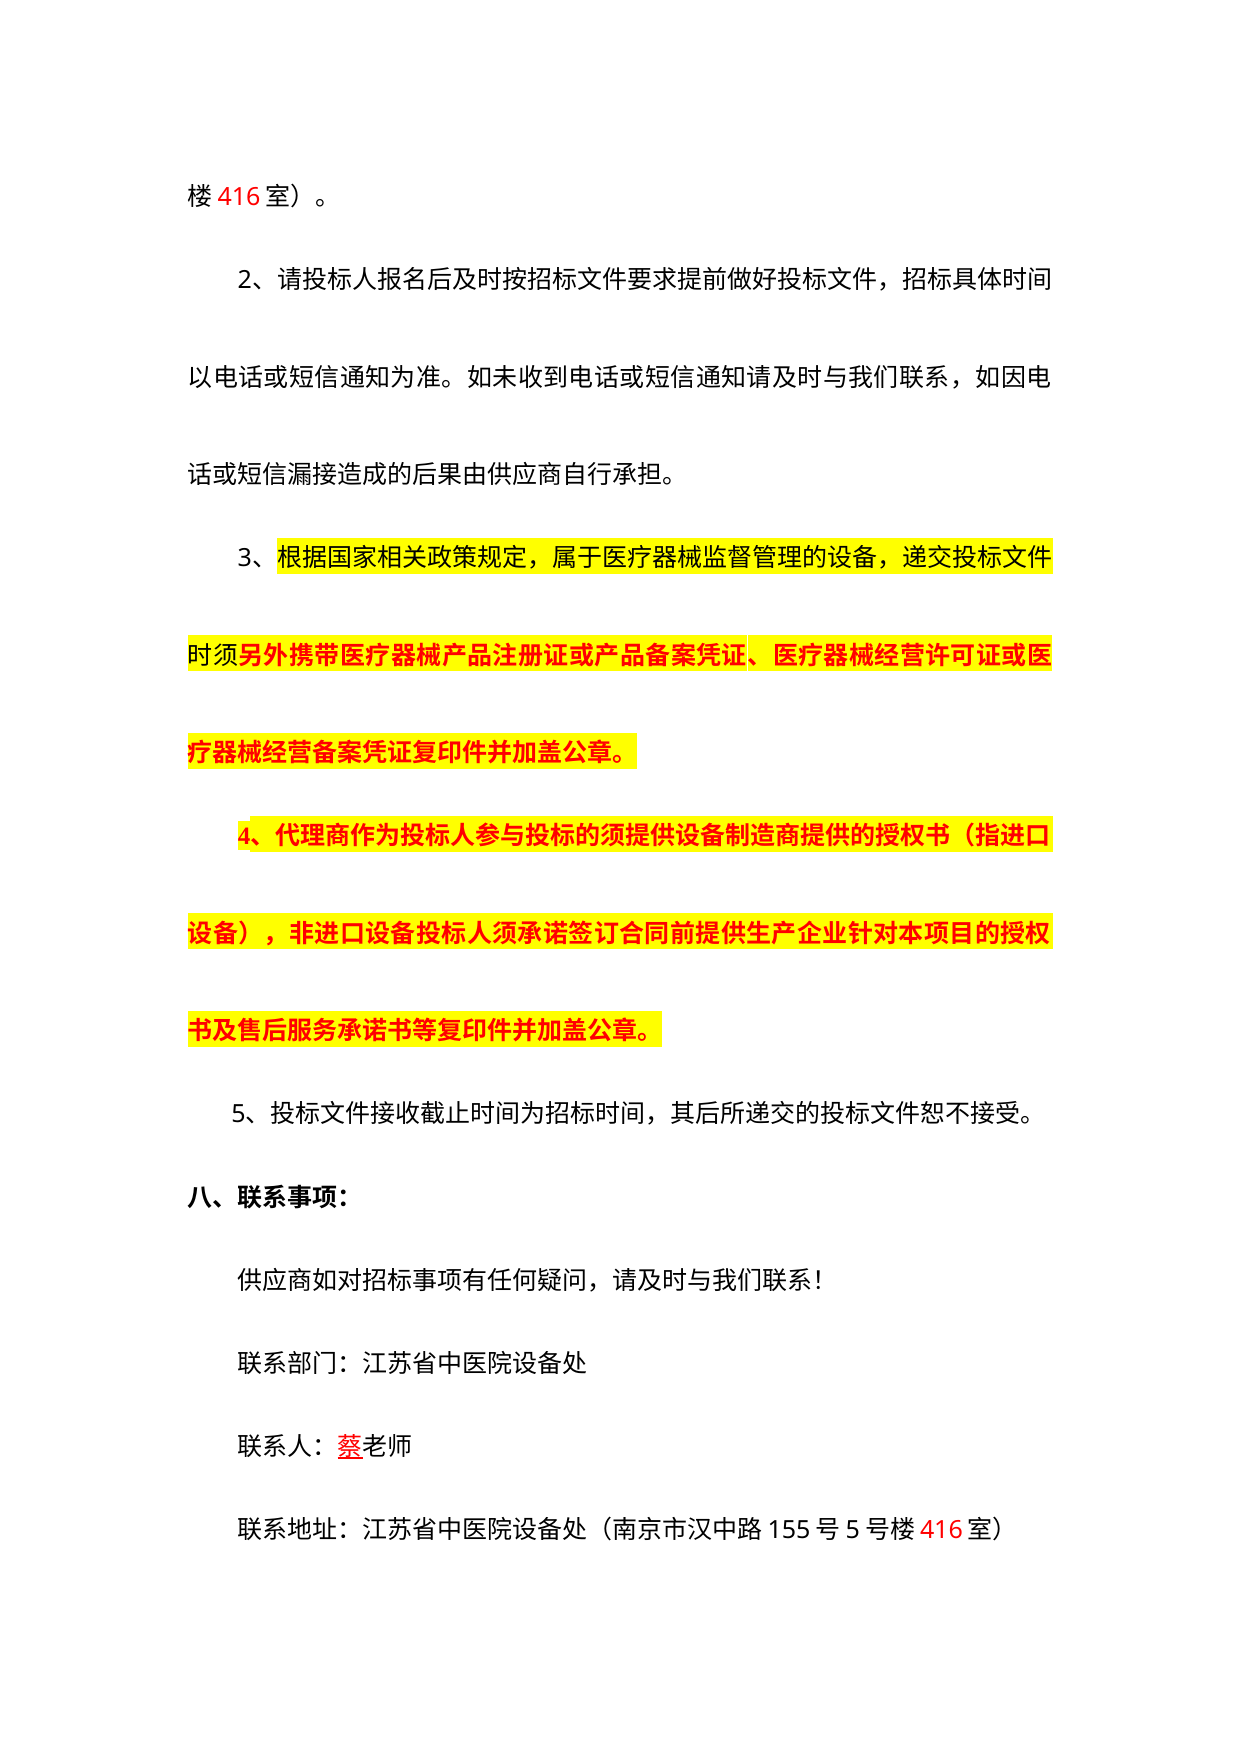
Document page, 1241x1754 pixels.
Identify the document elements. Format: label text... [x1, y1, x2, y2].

text 2、请投标人报名后及时按招标文件要求提前做好投标文件，招标具体时间以电话或短信通知为准。如未收到电话或短信通知请及时与我们联系，如因电话或短信漏接造成的后果由供应商自行承担。 [187, 245, 1053, 505]
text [187, 162, 1053, 227]
text 联系部门：江苏省中医院设备处 [187, 1329, 1053, 1394]
text 供应商如对招标事项有任何疑问，请及时与我们联系！ [187, 1246, 1053, 1311]
text 八、联系事项： [187, 1163, 1053, 1228]
text 联系人：蔡老师 [187, 1412, 1053, 1477]
text 5、投标文件接收截止时间为招标时间，其后所递交的投标文件恕不接受。 [187, 1079, 1053, 1144]
text 4、代理商作为投标人参与投标的须提供设备制造商提供的授权书（指进口设备），非进口设备投标人须承诺签订合同前提供生产企业针对本项目的授权书及售后服务承诺书等复印件并加盖公章。 [187, 801, 1053, 1061]
text 3、根据国家相关政策规定，属于医疗器械监督管理的设备，递交投标文件时须另外携带医疗器械产品注册证或产品备案凭证、医疗器械经营许可证或医疗器械经营备案凭证复印件并加盖公章。 [187, 523, 1053, 783]
text 联系地址：江苏省中医院设备处（南京市汉中路155号5号楼416室） [187, 1495, 1053, 1560]
